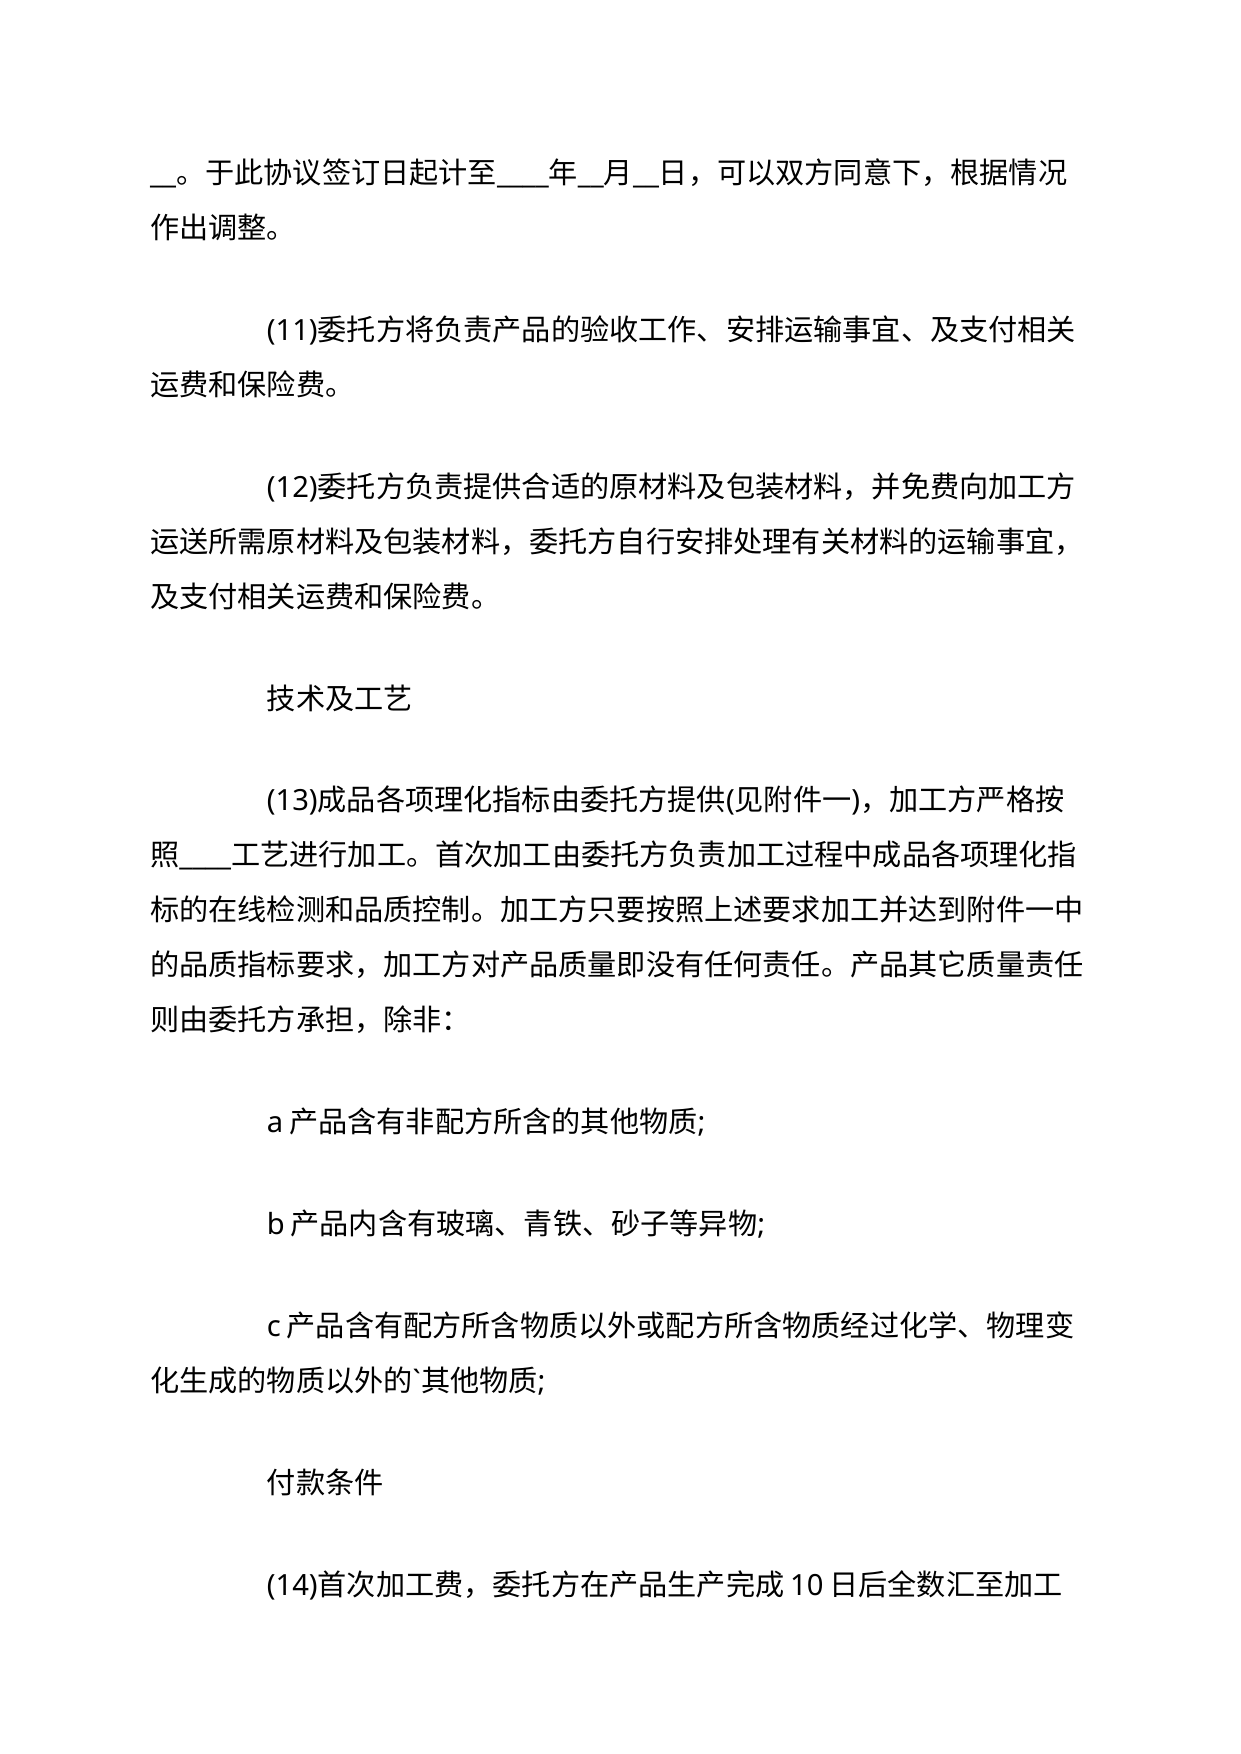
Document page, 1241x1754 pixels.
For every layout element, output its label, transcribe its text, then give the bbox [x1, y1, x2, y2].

text (13)成品各项理化指标由委托方提供(见附件一)，加工方严格按照____工艺进行加工。首次加工由委托方负责加工过程中成品各项理化指标的在线检测和品质控制。加工方只要按照上述要求加工并达到附件一中的品质指标要求，加工方对产品质量即没有任何责任。产品其它质量责任则由委托方承担，除非： [150, 777, 1090, 1039]
text a产品含有非配方所含的其他物质; [150, 1098, 1090, 1141]
text c产品含有配方所含物质以外或配方所含物质经过化学、物理变化生成的物质以外的`其他物质; [150, 1302, 1090, 1400]
text (11)委托方将负责产品的验收工作、安排运输事宜、及支付相关运费和保险费。 [150, 307, 1090, 404]
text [150, 150, 1090, 247]
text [150, 1561, 1090, 1604]
text b产品内含有玻璃、青铁、砂子等异物; [150, 1201, 1090, 1243]
text 技术及工艺 [150, 675, 1090, 717]
text (12)委托方负责提供合适的原材料及包装材料，并免费向加工方运送所需原材料及包装材料，委托方自行安排处理有关材料的运输事宜，及支付相关运费和保险费。 [150, 463, 1090, 616]
text 付款条件 [150, 1459, 1090, 1502]
